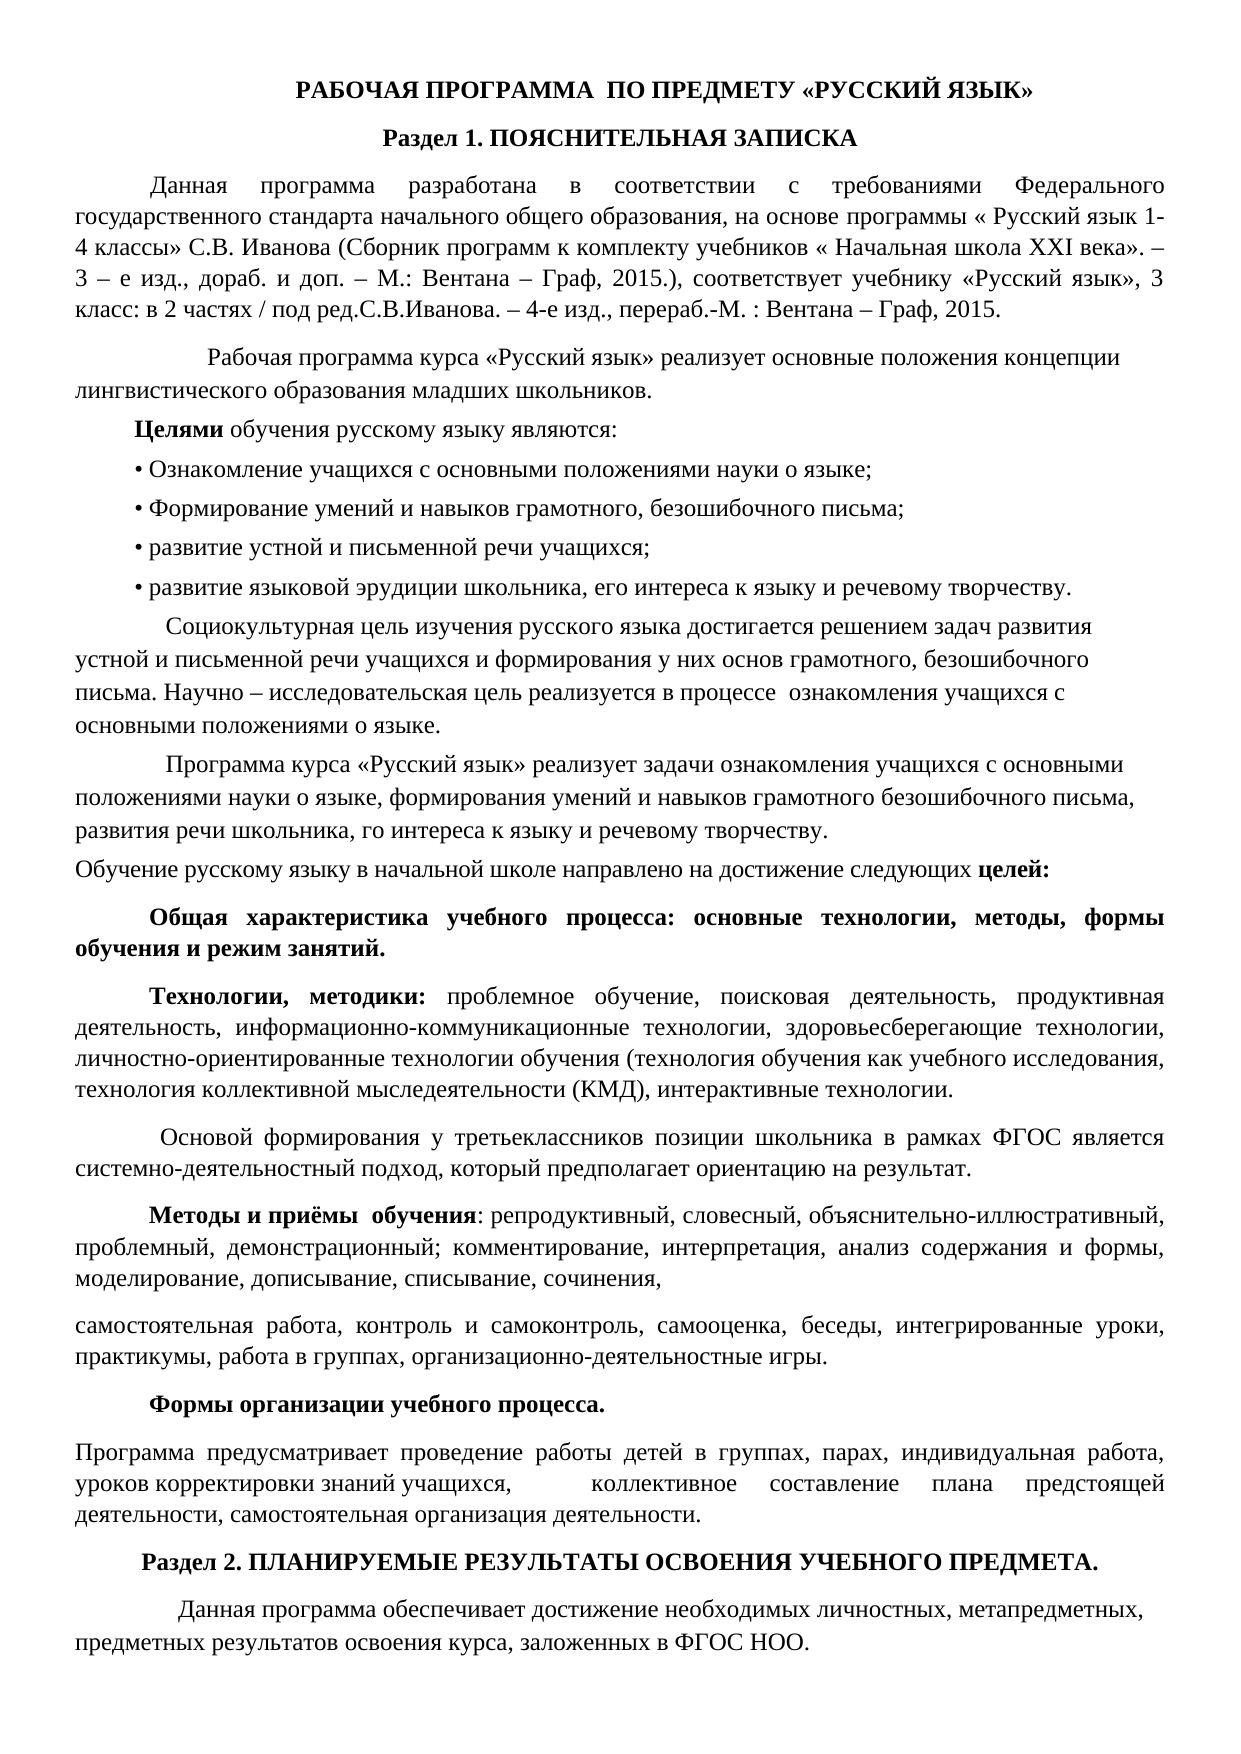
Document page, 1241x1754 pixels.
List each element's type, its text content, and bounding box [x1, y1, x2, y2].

text самостоятельная работа, контроль и самоконтроль, самооценка, беседы, интегрированные уроки, практикумы, работа в группах, организационно-деятельностные игры. [75, 1310, 1165, 1370]
text Раздел 1. ПОЯСНИТЕЛЬНАЯ ЗАПИСКА [75, 123, 1165, 151]
text Основой формирования у третьеклассников позиции школьника в рамках ФГОС является системно-деятельностный подход, который предполагает ориентацию на результат. [75, 1122, 1165, 1182]
text Раздел 2. ПЛАНИРУЕМЫЕ РЕЗУЛЬТАТЫ ОСВОЕНИЯ УЧЕБНОГО ПРЕДМЕТА. [75, 1547, 1165, 1575]
text Данная программа разработана в соответствии с требованиями Федерального государственного стандарта начального общего образования, на основе программы « Русский язык 1-4 классы» С.В. Иванова (Сборник программ к комплекту учебников « Начальная школа XXI века». – 3 – е изд., дораб. и доп. – М.: Вентана – Граф, 2015.), соответствует учебнику «Русский язык», 3 класс: в 2 частях / под ред.С.В.Иванова. – 4-е изд., перераб.-М. : Вентана – Граф, 2015. [75, 170, 1165, 323]
text • Формирование умений и навыков грамотного, безошибочного письма; [75, 493, 1165, 522]
text Программа предусматривает проведение работы детей в группах, парах, индивидуальная работа, уроков корректировки знаний учащихся, коллективное составление плана предстоящей деятельности, самостоятельная организация деятельности. [75, 1437, 1165, 1528]
text Технологии, методики: проблемное обучение, поисковая деятельность, продуктивная деятельность, информационно-коммуникационные технологии, здоровьесберегающие технологии, личностно-ориентированные технологии обучения (технология обучения как учебного исследования, технология коллективной мыследеятельности (КМД), интерактивные технологии. [75, 981, 1165, 1103]
text Рабочая программа курса «Русский язык» реализует основные положения концепции лингвистического образования младших школьников. [75, 342, 1165, 404]
text Формы организации учебного процесса. [75, 1389, 1165, 1418]
text РАБОЧАЯ ПРОГРАММА ПО ПРЕДМЕТУ «РУССКИЙ ЯЗЫК» [75, 75, 1165, 104]
text Общая характеристика учебного процесса: основные технологии, методы, формы обучения и режим занятий. [75, 902, 1165, 962]
text Обучение русскому языку в начальной школе направлено на достижение следующих целей: [75, 854, 1165, 883]
text Данная программа обеспечивает достижение необходимых личностных, метапредметных, предметных результатов освоения курса, заложенных в ФГОС НОО. [75, 1594, 1165, 1656]
text • развитие языковой эрудиции школьника, его интереса к языку и речевому творчеству. [75, 572, 1165, 600]
text • Ознакомление учащихся с основными положениями науки о языке; [75, 454, 1165, 483]
text Программа курса «Русский язык» реализует задачи ознакомления учащихся с основными положениями науки о языке, формирования умений и навыков грамотного безошибочного письма, развития речи школьника, го интереса к языку и речевому творчеству. [75, 749, 1165, 844]
text Социокультурная цель изучения русского языка достигается решением задач развития устной и письменной речи учащихся и формирования у них основ грамотного, безошибочного письма. Научно – исследовательская цель реализуется в процессе ознакомления учащихся с основными положениями о языке. [75, 611, 1165, 739]
text • развитие устной и письменной речи учащихся; [75, 532, 1165, 561]
text Целями обучения русскому языку являются: [75, 414, 1165, 443]
text Методы и приёмы обучения: репродуктивный, словесный, объяснительно-иллюстративный, проблемный, демонстрационный; комментирование, интерпретация, анализ содержания и формы, моделирование, дописывание, списывание, сочинения, [75, 1201, 1165, 1291]
